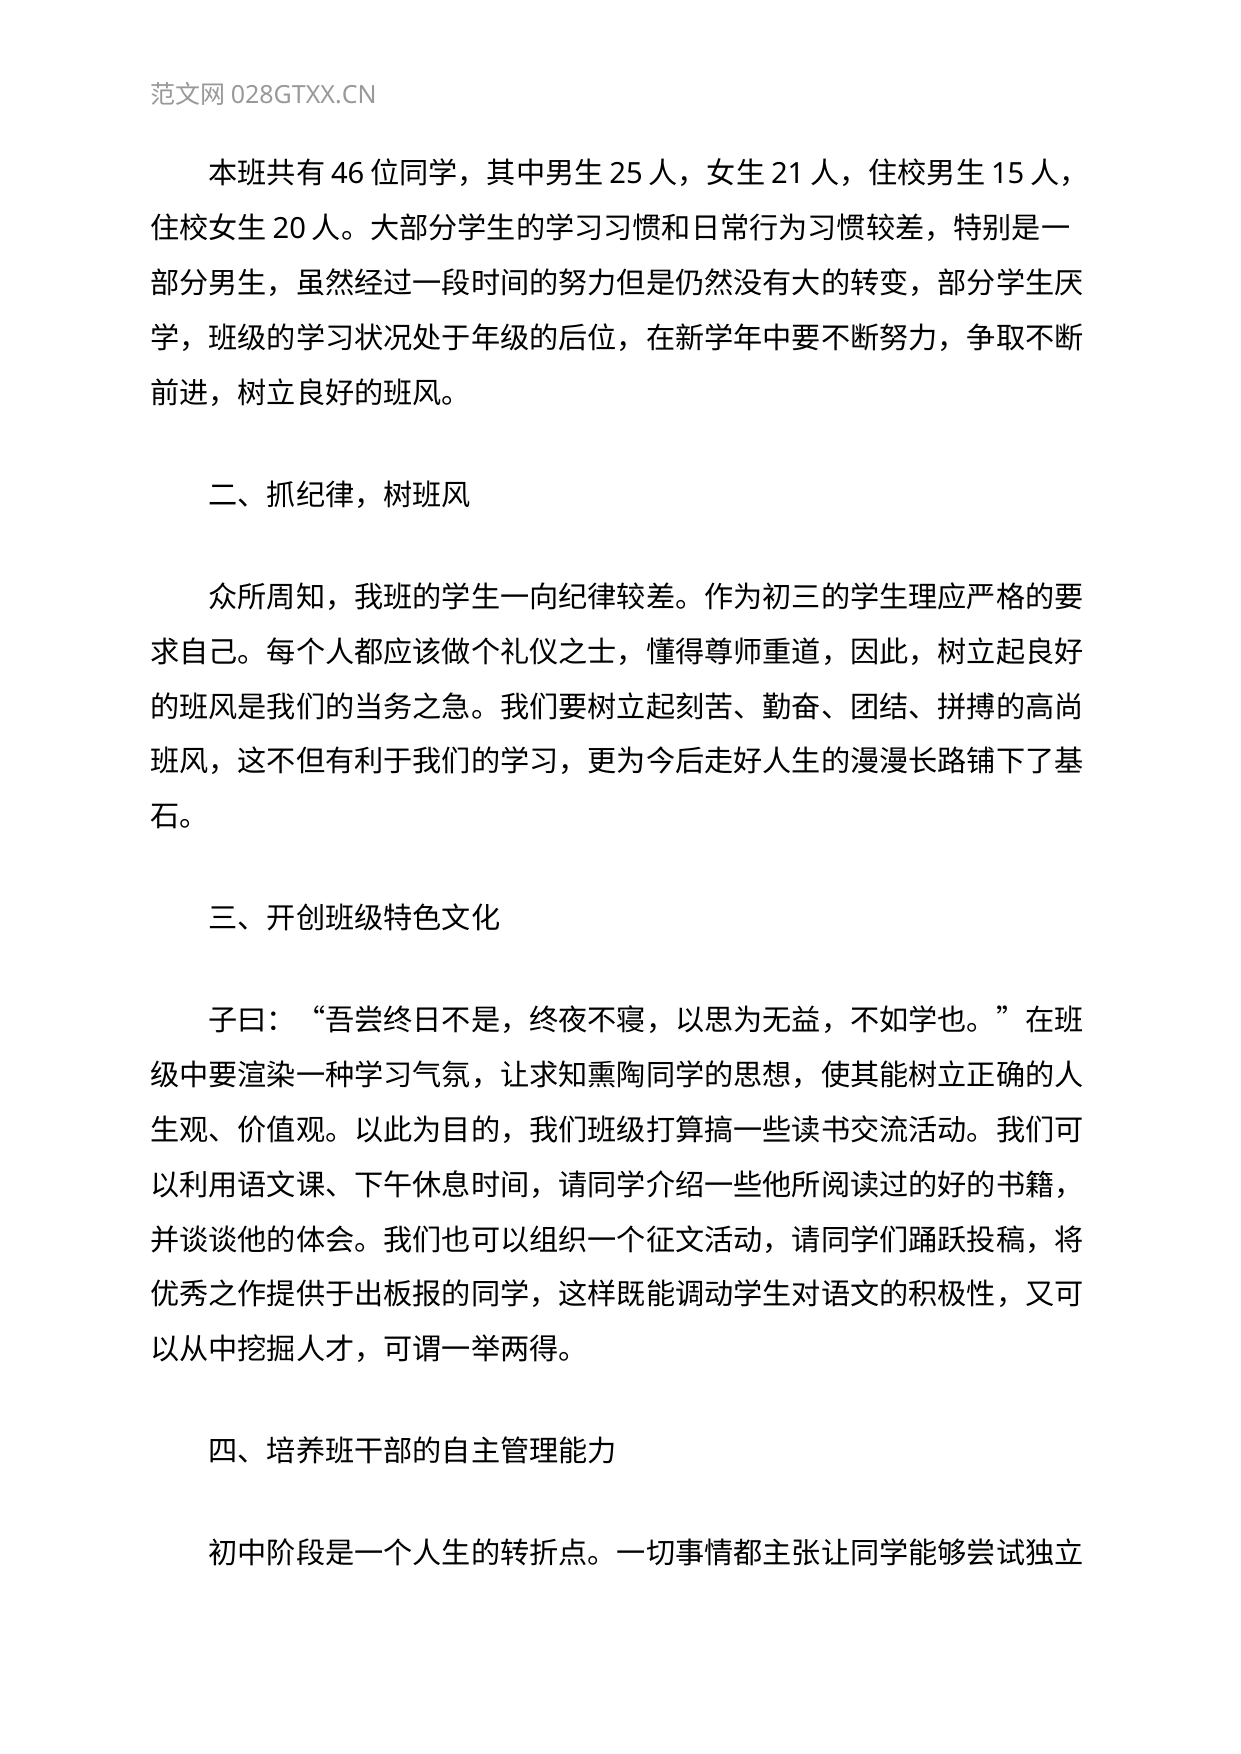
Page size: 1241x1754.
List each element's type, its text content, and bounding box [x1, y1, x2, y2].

text 众所周知，我班的学生一向纪律较差。作为初三的学生理应严格的要求自己。每个人都应该做个礼仪之士，懂得尊师重道，因此，树立起良好的班风是我们的当务之急。我们要树立起刻苦、勤奋、团结、拼搏的高尚班风，这不但有利于我们的学习，更为今后走好人生的漫漫长路铺下了基石。 [150, 573, 1090, 835]
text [150, 1529, 1090, 1572]
text 三、开创班级特色文化 [150, 895, 1090, 937]
text 二、抓纪律，树班风 [150, 472, 1090, 514]
text 四、培养班干部的自主管理能力 [150, 1428, 1090, 1470]
text 本班共有46位同学，其中男生25人，女生21人，住校男生15人，住校女生20人。大部分学生的学习习惯和日常行为习惯较差，特别是一部分男生，虽然经过一段时间的努力但是仍然没有大的转变，部分学生厌学，班级的学习状况处于年级的后位，在新学年中要不断努力，争取不断前进，树立良好的班风。 [150, 150, 1090, 412]
text 子曰：“吾尝终日不是，终夜不寝，以思为无益，不如学也。”在班级中要渲染一种学习气氛，让求知熏陶同学的思想，使其能树立正确的人生观、价值观。以此为目的，我们班级打算搞一些读书交流活动。我们可以利用语文课、下午休息时间，请同学介绍一些他所阅读过的好的书籍，并谈谈他的体会。我们也可以组织一个征文活动，请同学们踊跃投稿，将优秀之作提供于出板报的同学，这样既能调动学生对语文的积极性，又可以从中挖掘人才，可谓一举两得。 [150, 996, 1090, 1368]
